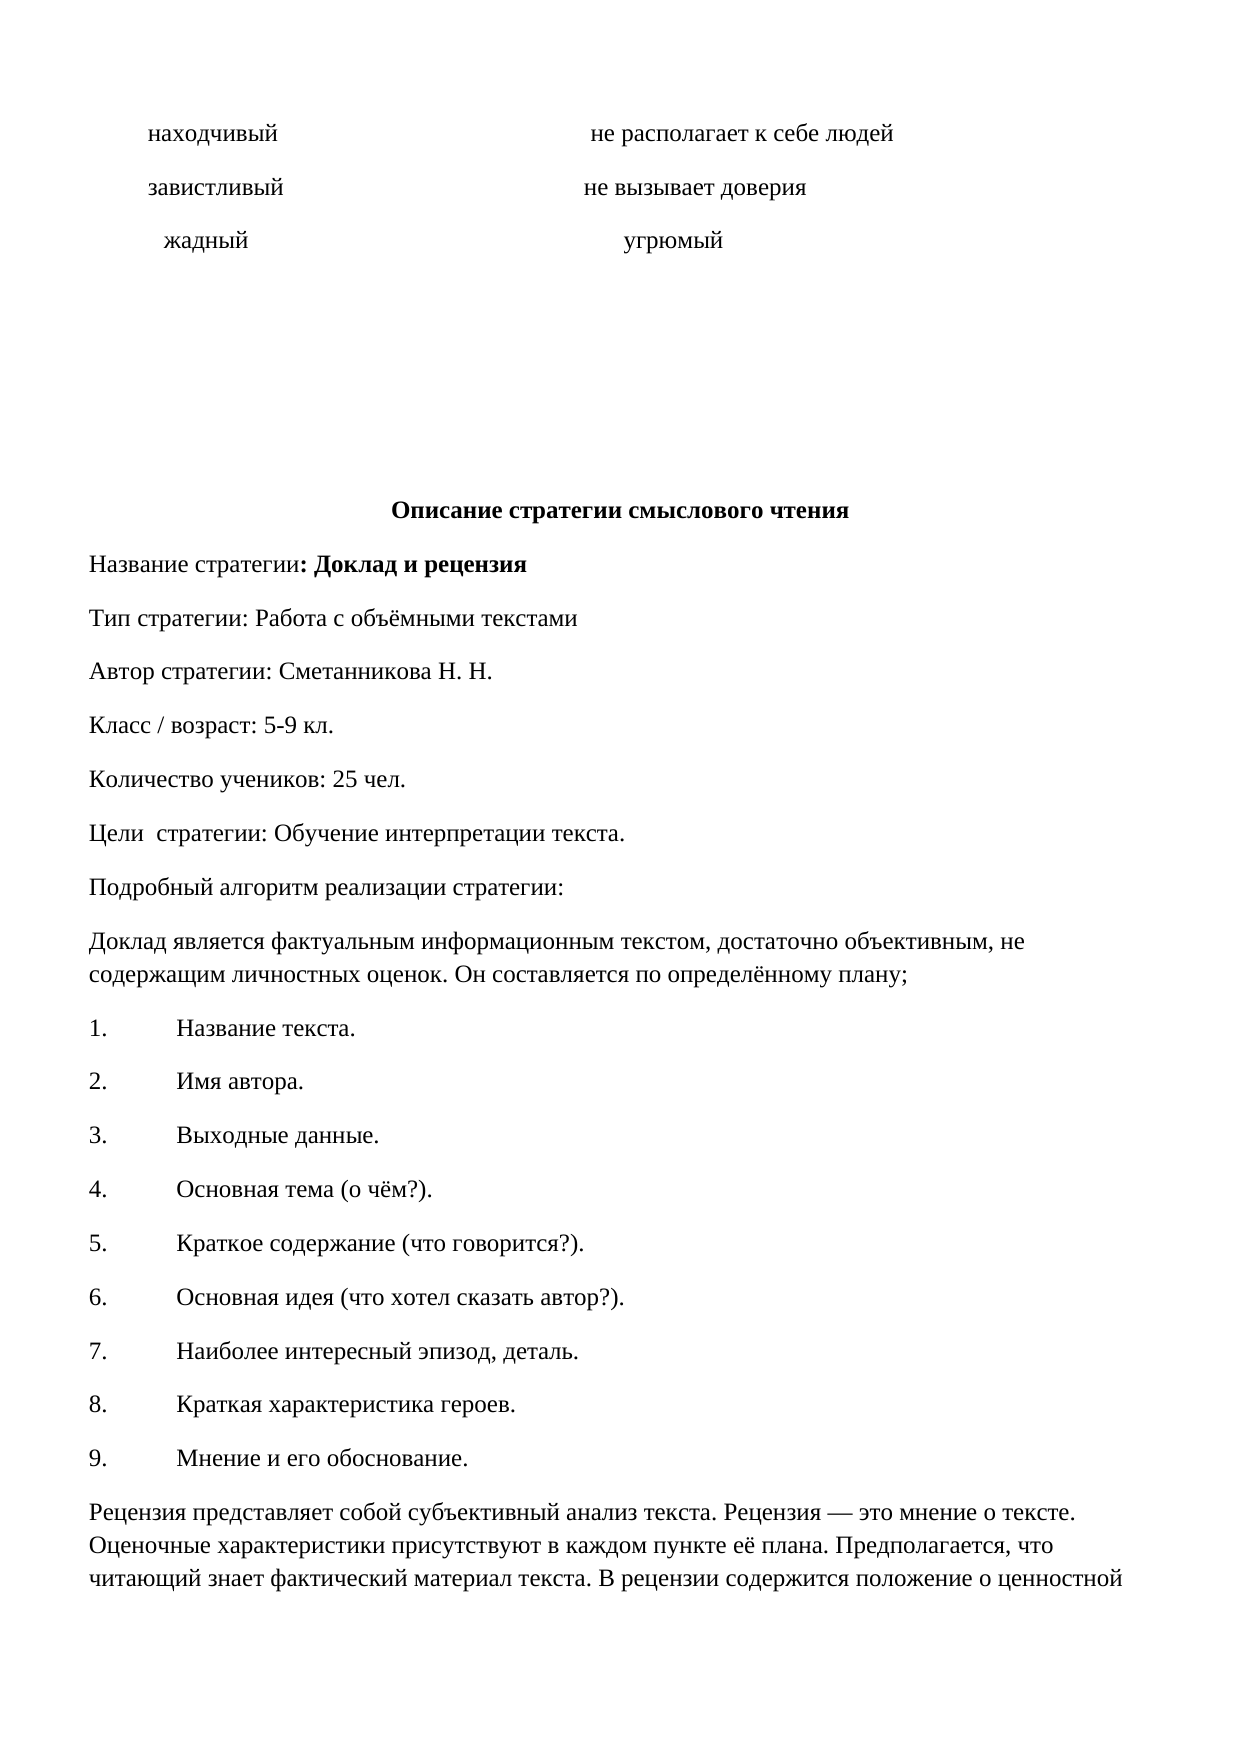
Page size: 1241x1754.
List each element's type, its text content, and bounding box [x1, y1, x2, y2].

text 1. Название текста. [89, 1013, 1152, 1041]
text Класс / возраст: 5-9 кл. [89, 710, 1152, 739]
text Автор стратегии: Сметанникова Н. Н. [89, 656, 1152, 685]
text 7. Наиболее интересный эпизод, деталь. [89, 1336, 1152, 1364]
text Тип стратегии: Работа с объёмными текстами [89, 603, 1152, 631]
text 6. Основная идея (что хотел сказать автор?). [89, 1282, 1152, 1311]
text завистливый не вызывает доверия [89, 172, 1152, 201]
text Количество учеников: 25 чел. [89, 764, 1152, 793]
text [89, 1497, 1152, 1592]
text 4. Основная тема (о чём?). [89, 1174, 1152, 1203]
text 8. Краткая характеристика героев. [89, 1389, 1152, 1418]
text 9. Мнение и его обоснование. [89, 1443, 1152, 1472]
text 5. Краткое содержание (что говорится?). [89, 1228, 1152, 1257]
text Цели стратегии: Обучение интерпретации текста. [89, 818, 1152, 847]
text 3. Выходные данные. [89, 1120, 1152, 1149]
text Название стратегии: Доклад и рецензия [89, 549, 1152, 577]
text Доклад является фактуальным информационным текстом, достаточно объективным, не содержащим личностных оценок. Он составляется по определённому плану; [89, 926, 1152, 987]
text жадный угрюмый [89, 226, 1152, 254]
text Подробный алгоритм реализации стратегии: [89, 872, 1152, 901]
text 2. Имя автора. [89, 1066, 1152, 1095]
text находчивый не располагает к себе людей [89, 118, 1152, 147]
text Описание cтратегии смыслового чтения [89, 495, 1152, 524]
